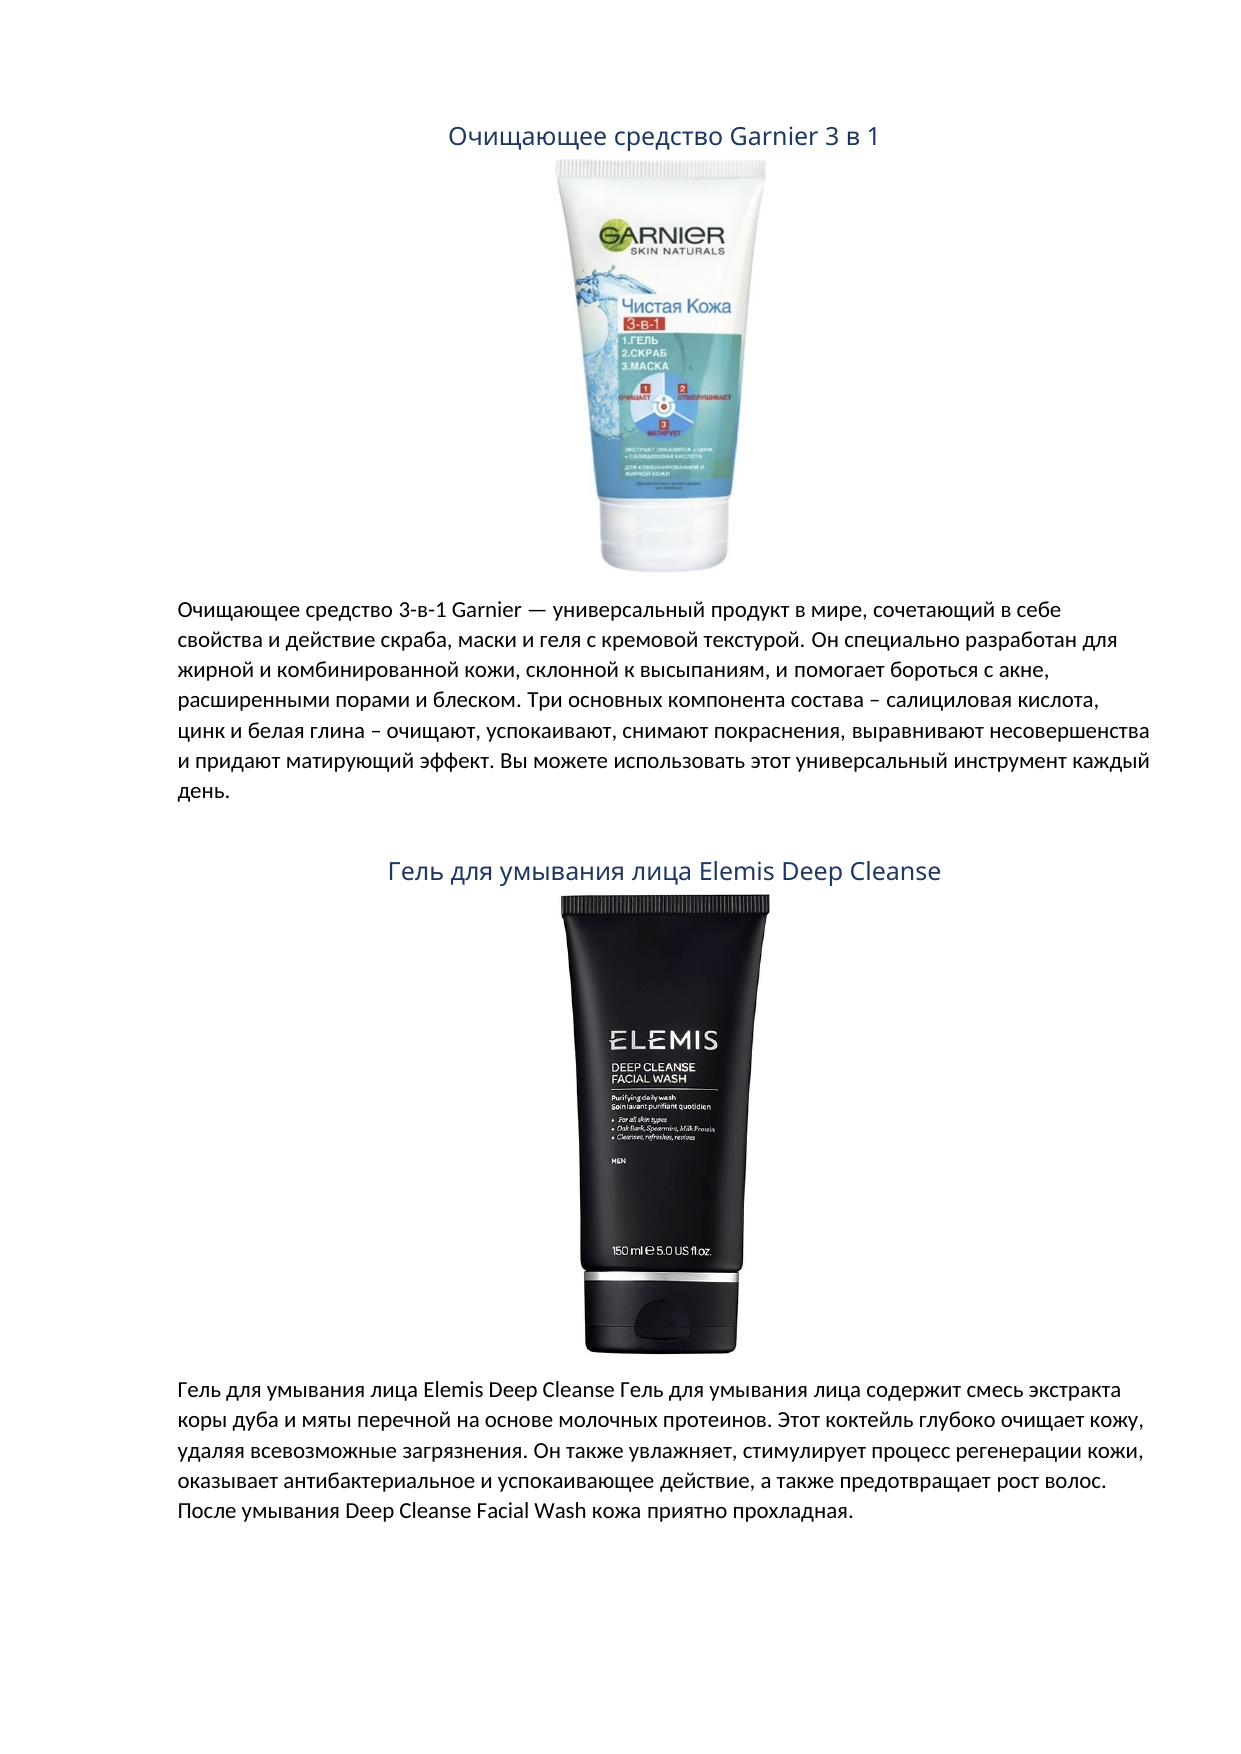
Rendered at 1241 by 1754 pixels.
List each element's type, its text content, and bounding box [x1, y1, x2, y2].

picture [453, 154, 876, 576]
text Гель для умывания лица Elemis Deep Cleanse Гель для умывания лица содержит смесь экстракта коры дуба и мяты перечной на основе молочных протеинов. Этот коктейль глубоко очищает кожу, удаляя всевозможные загрязнения. Он также увлажняет, стимулирует процесс регенерации кожи, оказывает антибактериальное и успокаивающее действие, а также предотвращает рост волос. После умывания Deep Cleanse Facial Wash кожа приятно прохладная. [177, 1375, 1152, 1524]
picture [431, 889, 898, 1357]
text Очищающее средство 3-в-1 Garnier — универсальный продукт в мире, сочетающий в себе свойства и действие скраба, маски и геля с кремовой текстурой. Он специально разработан для жирной и комбинированной кожи, склонной к высыпаниям, и помогает бороться с акне, расширенными порами и блеском. Три основных компонента состава – салициловая кислота, цинк и белая глина – очищают, успокаивают, снимают покраснения, выравнивают несовершенства и придают матирующий эффект. Вы можете использовать этот универсальный инструмент каждый день. [177, 595, 1152, 834]
